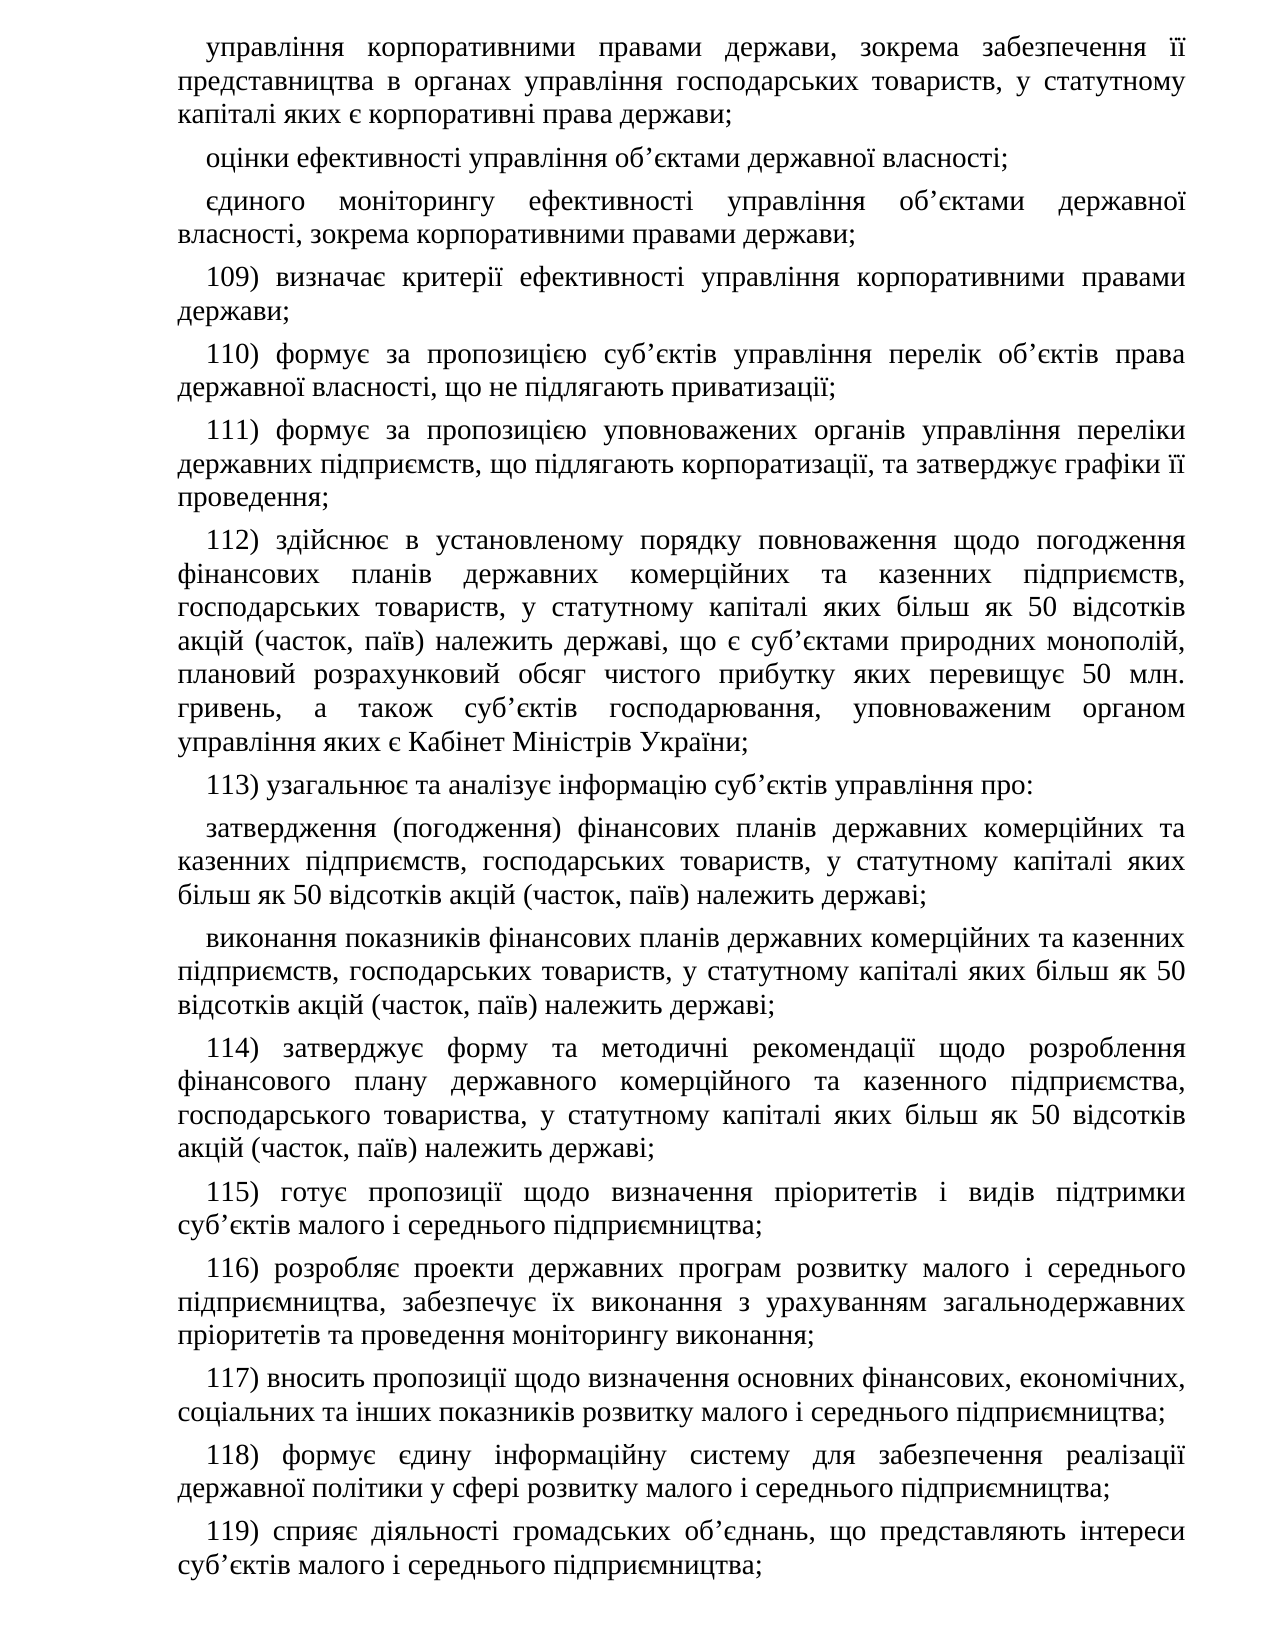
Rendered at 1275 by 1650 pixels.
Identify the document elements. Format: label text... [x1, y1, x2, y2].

text єдиного моніторингу ефективності управління об’єктами державної власності, зокрема корпоративними правами держави; [177, 183, 1186, 250]
text 109) визначає критерії ефективності управління корпоративними правами держави; [177, 259, 1186, 326]
text 112) здійснює в установленому порядку повноваження щодо погодження фінансових планів державних комерційних та казенних підприємств, господарських товариств, у статутному капіталі яких більш як 50 відсотків акцій (часток, паїв) належить державі, що є суб’єктами природних монополій, плановий розрахунковий обсяг чистого прибутку яких перевищує 50 млн. гривень, а також суб’єктів господарювання, уповноваженим органом управління яких є Кабінет Міністрів України; [177, 522, 1186, 757]
text 111) формує за пропозицією уповноважених органів управління переліки державних підприємств, що підлягають корпоратизації, та затверджує графіки її проведення; [177, 412, 1186, 513]
text 116) розробляє проекти державних програм розвитку малого і середнього підприємництва, забезпечує їх виконання з урахуванням загальнодержавних пріоритетів та проведення моніторингу виконання; [177, 1250, 1186, 1351]
text 114) затверджує форму та методичні рекомендації щодо розроблення фінансового плану державного комерційного та казенного підприємства, господарського товариства, у статутному капіталі яких більш як 50 відсотків акцій (часток, паїв) належить державі; [177, 1030, 1186, 1164]
text 119) сприяє діяльності громадських об’єднань, що представляють інтереси суб’єктів малого і середнього підприємництва; [177, 1513, 1186, 1581]
text 115) готує пропозиції щодо визначення пріоритетів і видів підтримки суб’єктів малого і середнього підприємництва; [177, 1174, 1186, 1241]
text виконання показників фінансових планів державних комерційних та казенних підприємств, господарських товариств, у статутному капіталі яких більш як 50 відсотків акцій (часток, паїв) належить державі; [177, 920, 1186, 1021]
text затвердження (погодження) фінансових планів державних комерційних та казенних підприємств, господарських товариств, у статутному капіталі яких більш як 50 відсотків акцій (часток, паїв) належить державі; [177, 810, 1186, 910]
text 113) узагальнює та аналізує інформацію суб’єктів управління про: [177, 767, 1186, 800]
text оцінки ефективності управління об’єктами державної власності; [177, 140, 1186, 173]
text 110) формує за пропозицією суб’єктів управління перелік об’єктів права державної власності, що не підлягають приватизації; [177, 336, 1186, 403]
text управління корпоративними правами держави, зокрема забезпечення її представництва в органах управління господарських товариств, у статутному капіталі яких є корпоративні права держави; [177, 29, 1186, 130]
text 117) вносить пропозиції щодо визначення основних фінансових, економічних, соціальних та інших показників розвитку малого і середнього підприємництва; [177, 1360, 1186, 1427]
text 118) формує єдину інформаційну систему для забезпечення реалізації державної політики у сфері розвитку малого і середнього підприємництва; [177, 1437, 1186, 1504]
